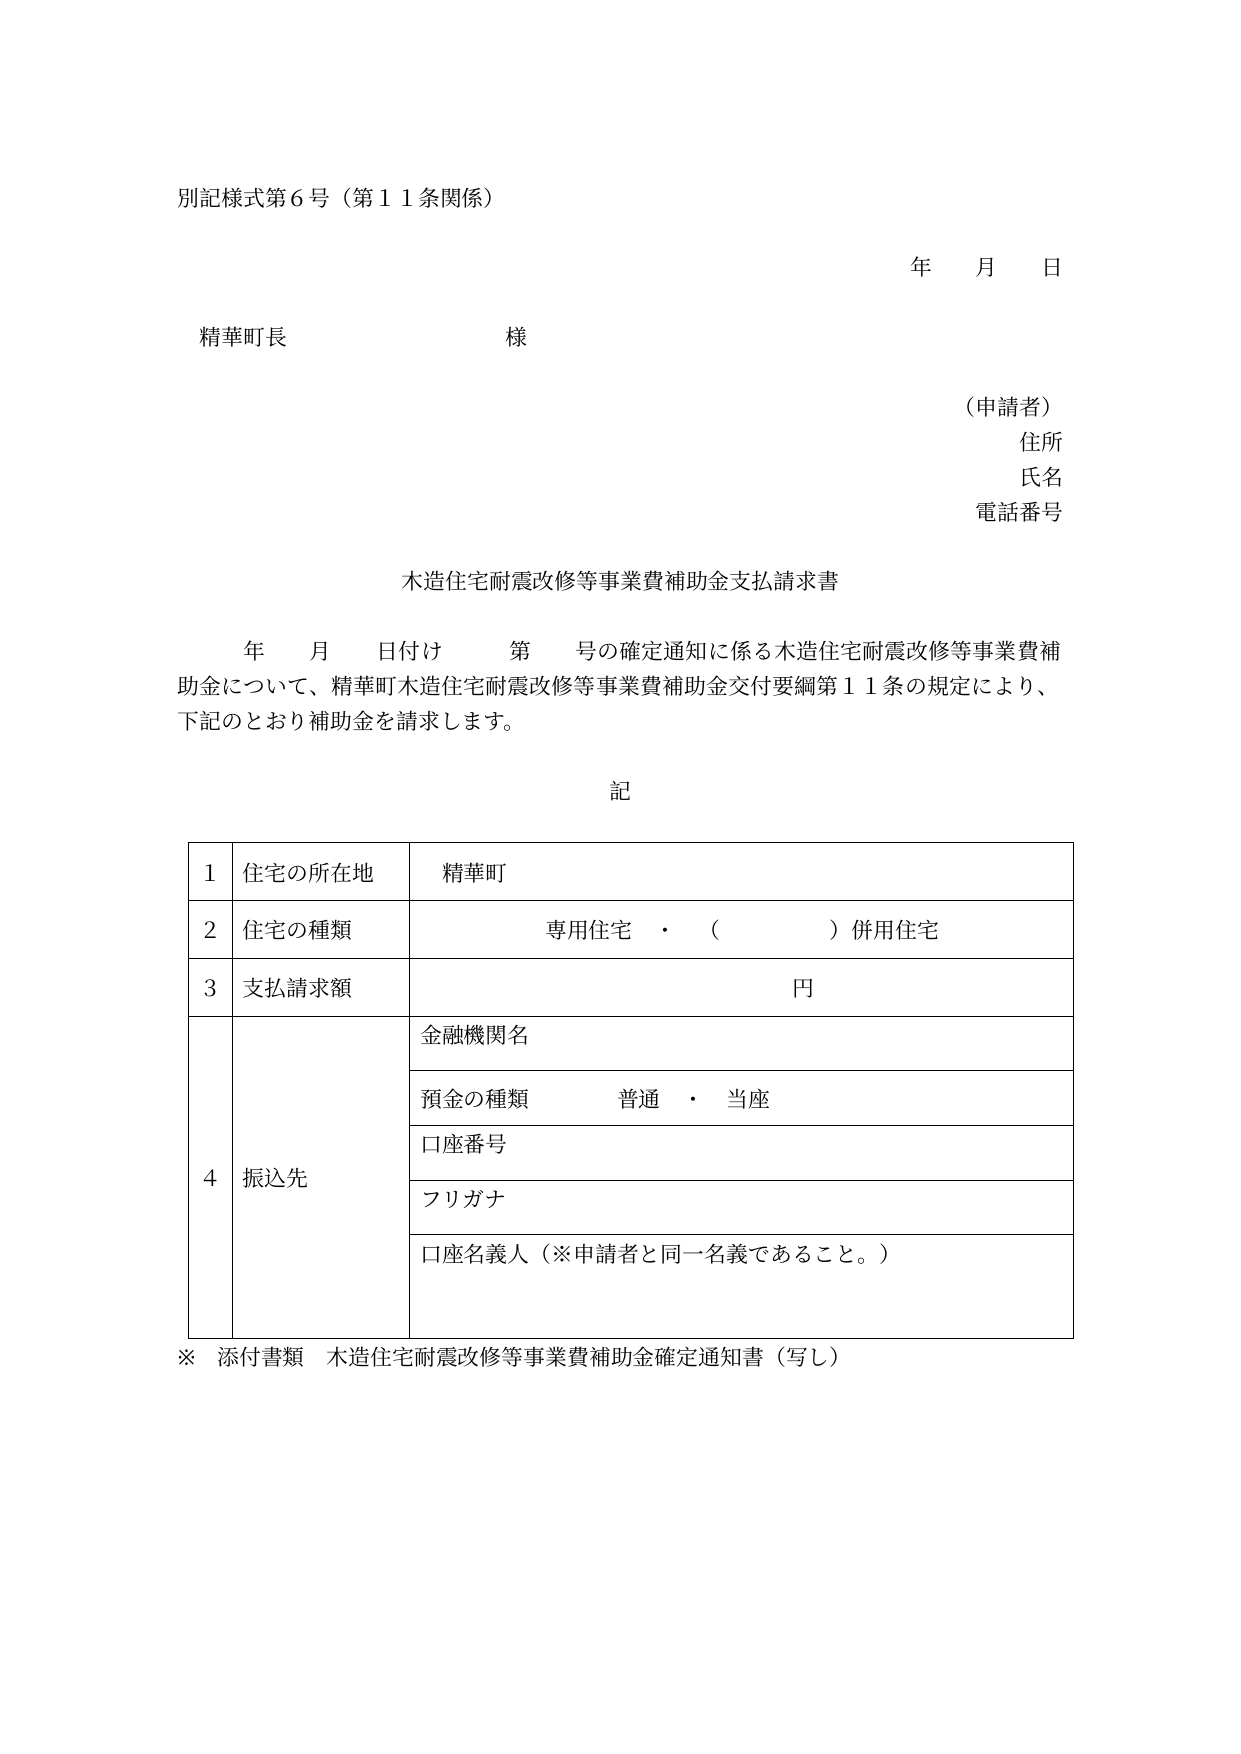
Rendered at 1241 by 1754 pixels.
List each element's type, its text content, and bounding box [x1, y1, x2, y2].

table_cell 円 [410, 959, 1073, 1016]
text ※ 添付書類 木造住宅耐震改修等事業費補助金確定通知書（写し） [177, 1338, 1063, 1373]
table_cell 支払請求額 [233, 959, 409, 1016]
table_cell 専用住宅 ・ （ ）併用住宅 [410, 901, 1073, 958]
table_cell 預金の種類 普通 ・ 当座 [410, 1071, 1073, 1125]
text （申請者） [177, 388, 1063, 423]
table_cell フリガナ [410, 1181, 1073, 1234]
text 氏名 [177, 458, 1063, 493]
table_header 住宅の所在地 [233, 843, 409, 900]
table_header 精華町 [410, 843, 1073, 900]
text 年 月 日 [177, 249, 1063, 284]
table_cell 金融機関名 [410, 1017, 1073, 1070]
table_cell 住宅の種類 [233, 901, 409, 958]
table_header １ [189, 843, 232, 900]
text 住所 [177, 423, 1063, 458]
table_cell 振込先 [233, 1017, 409, 1337]
text 記 [177, 772, 1063, 807]
table_cell ３ [189, 959, 232, 1016]
text 木造住宅耐震改修等事業費補助金支払請求書 [177, 563, 1063, 598]
table_cell 口座名義人（※申請者と同一名義であること。） [410, 1235, 1073, 1337]
table_cell ２ [189, 901, 232, 958]
text 精華町長 様 [177, 319, 1063, 353]
table_cell 口座番号 [410, 1126, 1073, 1179]
text 電話番号 [177, 493, 1063, 528]
text 別記様式第６号（第１１条関係） [177, 179, 1063, 214]
table_cell ４ [189, 1017, 232, 1337]
text 年 月 日付け 第 号の確定通知に係る木造住宅耐震改修等事業費補助金について、精華町木造住宅耐震改修等事業費補助金交付要綱第１１条の規定により、下記のとおり補助金を請求します。 [177, 633, 1063, 737]
